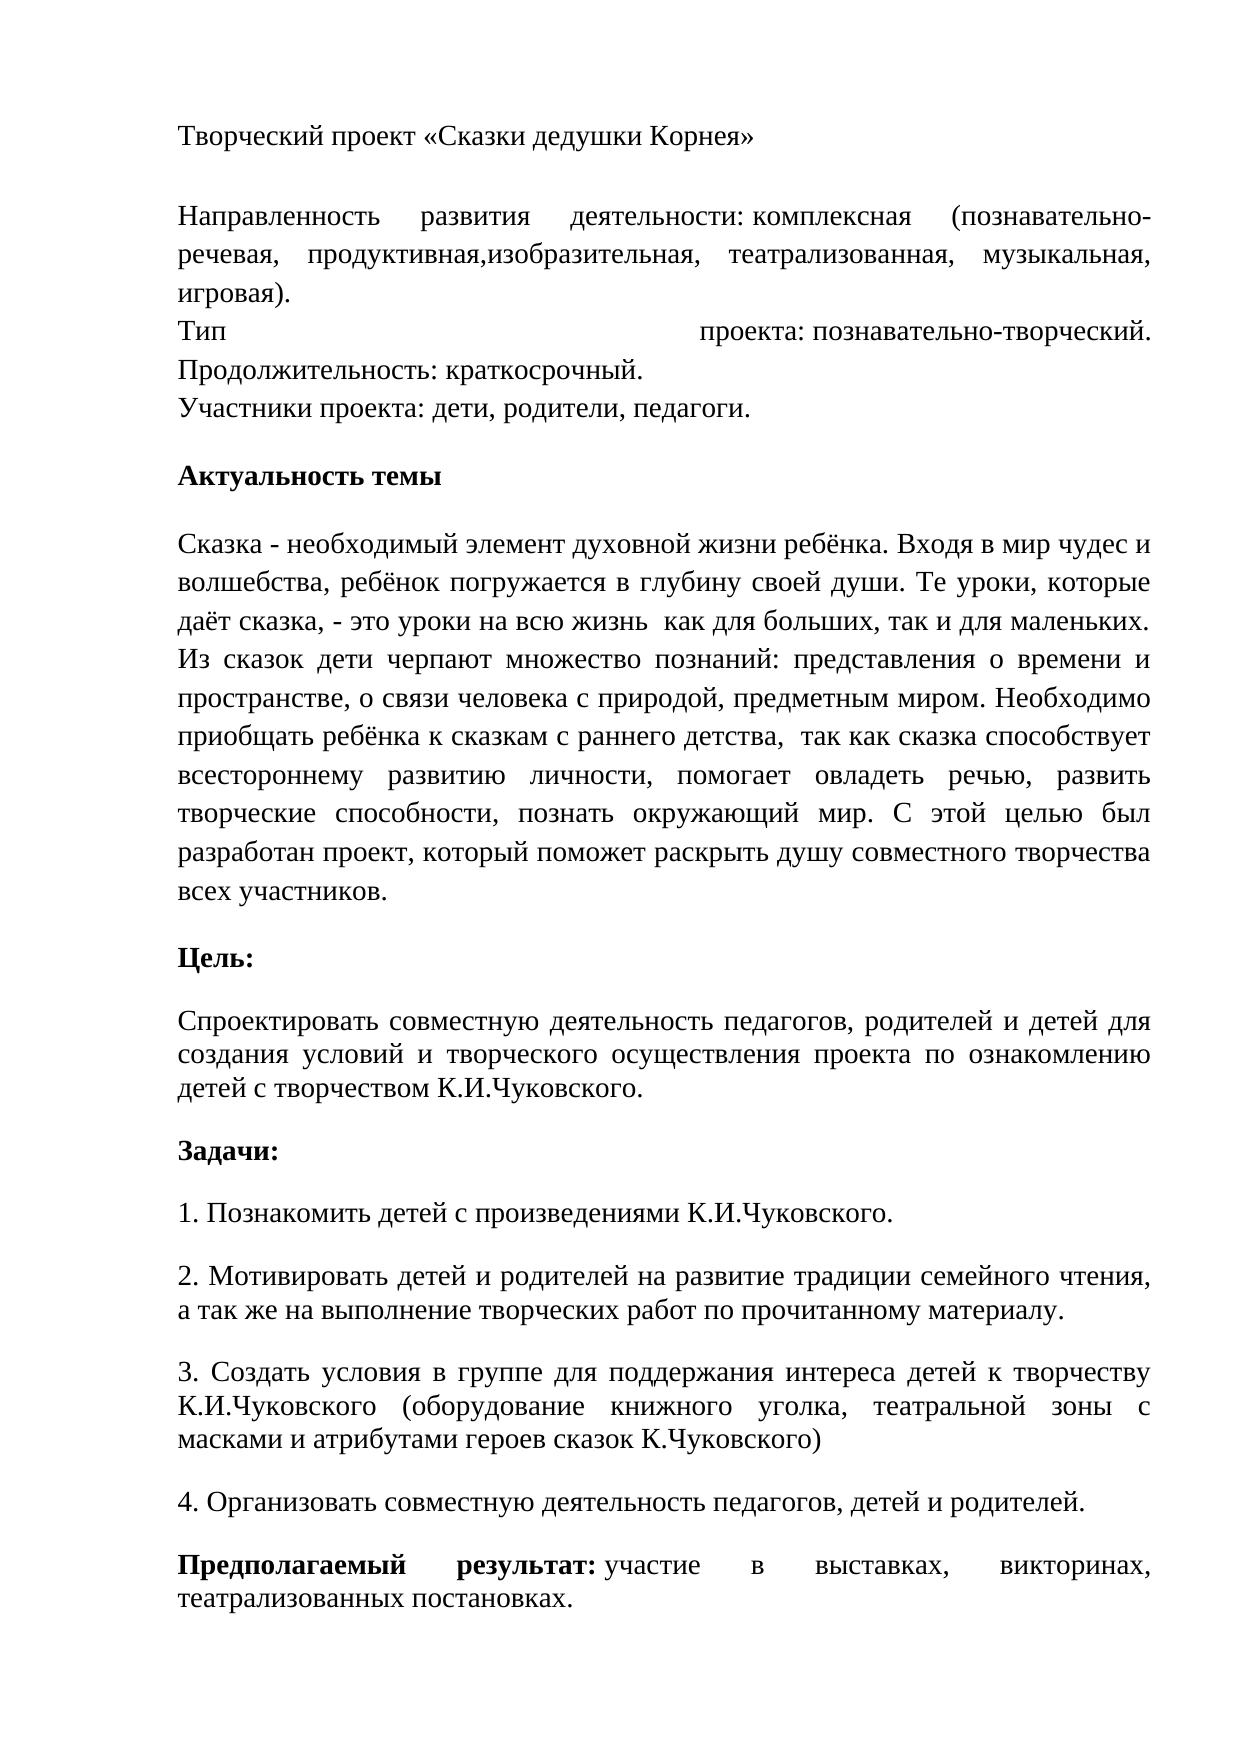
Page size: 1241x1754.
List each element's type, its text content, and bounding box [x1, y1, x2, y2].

text Задачи: [177, 1133, 1152, 1166]
text 2. Мотивировать детей и родителей на развитие традиции семейного чтения, а так же на выполнение творческих работ по прочитанному материалу. [177, 1258, 1152, 1325]
text Сказка - необходимый элемент духовной жизни ребёнка. Входя в мир чудес и волшебства, ребёнок погружается в глубину своей души. Те уроки, которые даёт сказка, - это уроки на всю жизнь как для больших, так и для маленьких. Из сказок дети черпают множество познаний: представления о времени и пространстве, о связи человека с природой, предметным миром. Необходимо приобщать ребёнка к сказкам с раннего детства, так как сказка способствует всестороннему развитию личности, помогает овладеть речью, развить творческие способности, познать окружающий мир. С этой целью был разработан проект, который поможет раскрыть душу совместного творчества всех участников. [177, 526, 1152, 906]
text Предполагаемый результат: участие в выставках, викторинах, театрализованных постановках. [177, 1547, 1152, 1614]
text Спроектировать совместную деятельность педагогов, родителей и детей для создания условий и творческого осуществления проекта по ознакомлению детей с творчеством К.И.Чуковского. [177, 1003, 1152, 1104]
text 3. Создать условия в группе для поддержания интереса детей к творчеству К.И.Чуковского (оборудование книжного уголка, театральной зоны с масками и атрибутами героев сказок К.Чуковского) [177, 1354, 1152, 1455]
text 1. Познакомить детей с произведениями К.И.Чуковского. [177, 1196, 1152, 1229]
text Направленность развития деятельности: комплексная (познавательно-речевая, продуктивная,изобразительная, театрализованная, музыкальная, игровая). Тип проекта: познавательно-творческий. Продолжительность: краткосрочный. Участники проекта: дети, родители, педагоги. [177, 198, 1152, 424]
text Актуальность темы [177, 458, 1152, 492]
text 4. Организовать совместную деятельность педагогов, детей и родителей. [177, 1484, 1152, 1518]
text Цель: [177, 940, 1152, 974]
text Творческий проект «Сказки дедушки Корнея» [177, 118, 1152, 152]
